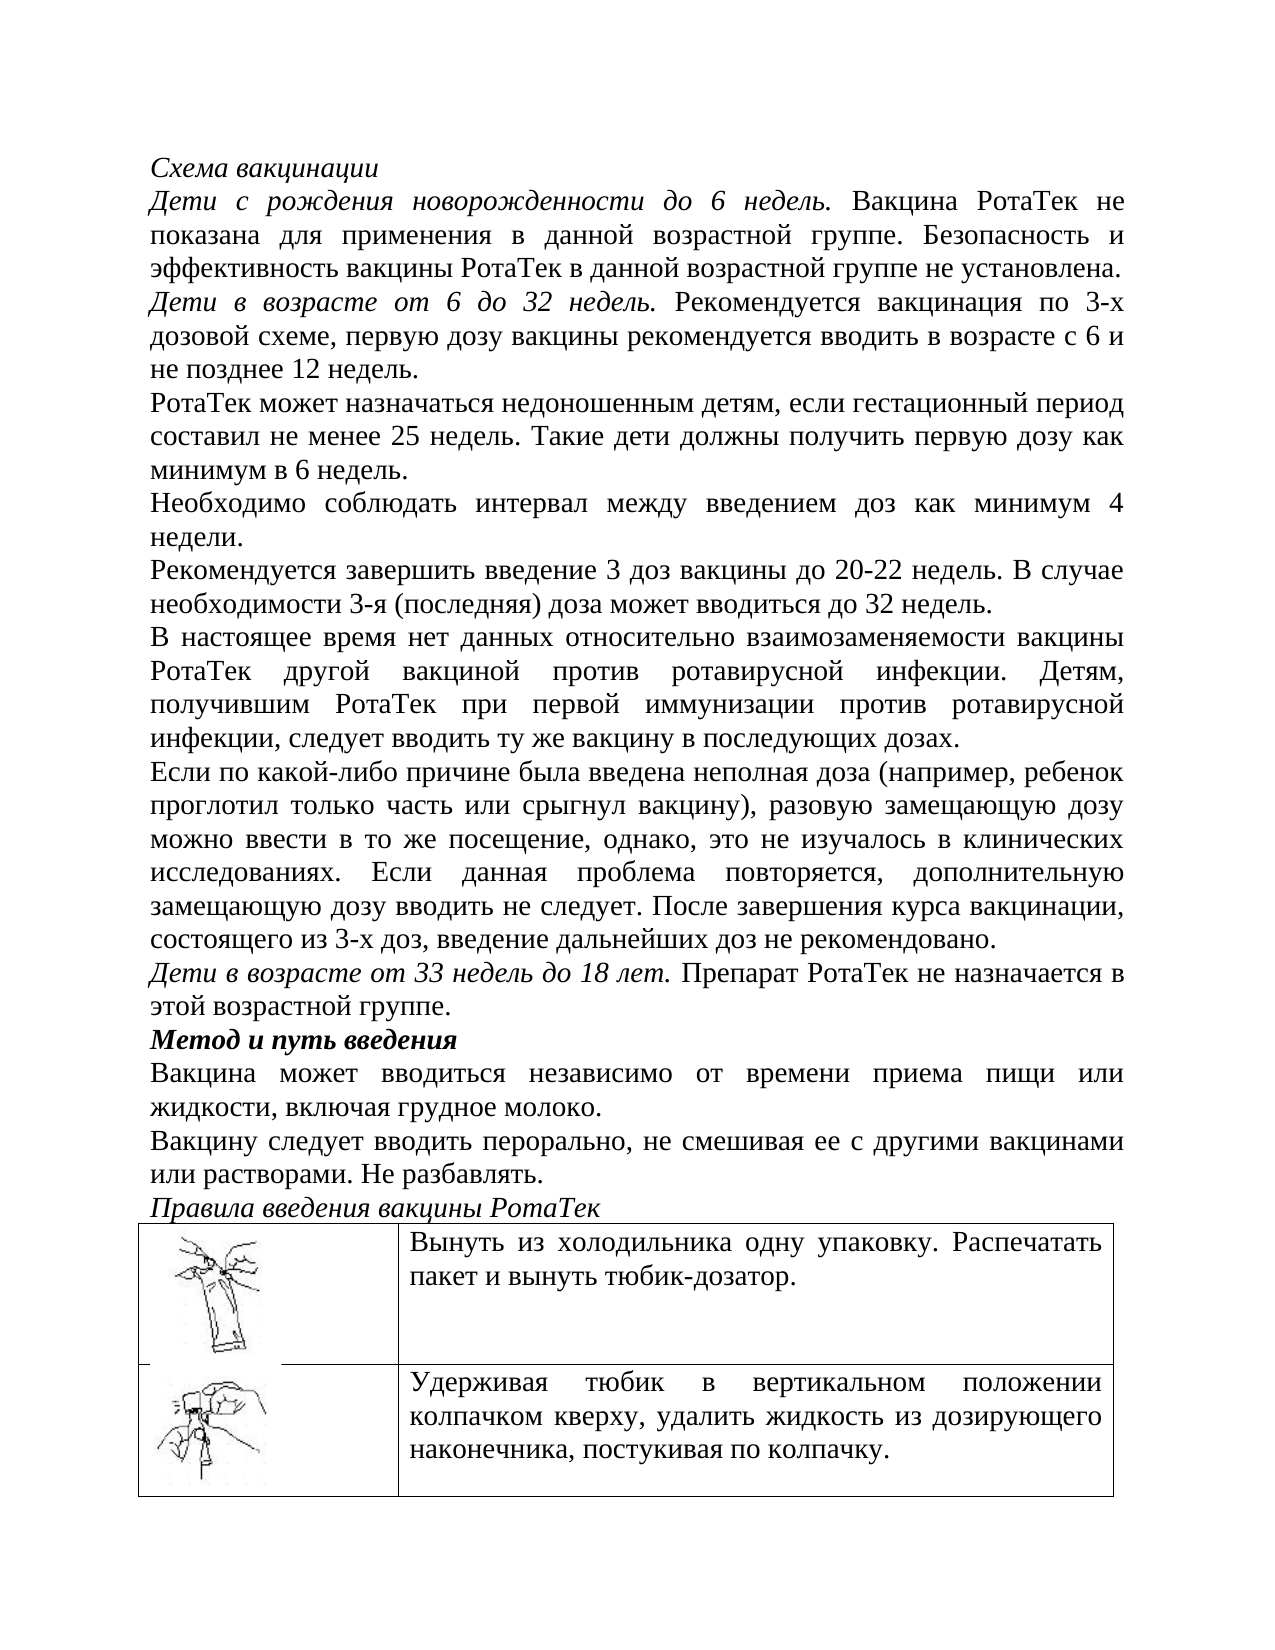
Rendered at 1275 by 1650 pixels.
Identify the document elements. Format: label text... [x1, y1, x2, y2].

picture [150, 1224, 282, 1496]
table_header [282, 1224, 398, 1363]
text РотаТек может назначаться недоношенным детям, если гестационный период составил не менее 25 недель. Такие дети должны получить первую дозу как минимум в 6 недель. [150, 385, 1125, 485]
text Вакцину следует вводить перорально, не смешивая ее с другими вакцинами или растворами. Не разбавлять. [150, 1123, 1125, 1190]
text Дети в возрасте от 6 до 32 недель. Рекомендуется вакцинация по 3-х дозовой схеме, первую дозу вакцины рекомендуется вводить в возрасте с 6 и не позднее 12 недель. [150, 284, 1125, 385]
table_header Вынуть из холодильника одну упаковку. Распечатать пакет и вынуть тюбик-дозатор. [399, 1224, 1113, 1363]
text Необходимо соблюдать интервал между введением доз как минимум 4 недели. [150, 485, 1125, 552]
text Дети в возрасте от 33 недель до 18 лет. Препарат РотаТек не назначается в этой возрастной группе. [150, 955, 1125, 1022]
text Метод и путь введения [150, 1022, 1125, 1056]
text Правила введения вакцины РотаТек [150, 1190, 1125, 1223]
text Вакцина может вводиться независимо от времени приема пищи или жидкости, включая грудное молоко. [150, 1056, 1125, 1123]
table_cell [282, 1365, 398, 1496]
text В настоящее время нет данных относительно взаимозаменяемости вакцины РотаТек другой вакциной против ротавирусной инфекции. Детям, получившим РотаТек при первой иммунизации против ротавирусной инфекции, следует вводить ту же вакцину в последующих дозах. [150, 619, 1125, 754]
text Схема вакцинации [150, 150, 1125, 183]
text Рекомендуется завершить введение 3 доз вакцины до 20-22 недель. В случае необходимости 3-я (последняя) доза может вводиться до 32 недель. [150, 552, 1125, 619]
table_cell Удерживая тюбик в вертикальном положении колпачком кверху, удалить жидкость из дозирующего наконечника, постукивая по колпачку. [399, 1365, 1113, 1496]
table_header [139, 1224, 150, 1363]
table_cell [139, 1365, 150, 1496]
text Если по какой-либо причине была введена неполная доза (например, ребенок проглотил только часть или срыгнул вакцину), разовую замещающую дозу можно ввести в то же посещение, однако, это не изучалось в клинических исследованиях. Если данная проблема повторяется, дополнительную замещающую дозу вводить не следует. После завершения курса вакцинации, состоящего из 3-х доз, введение дальнейших доз не рекомендовано. [150, 754, 1125, 955]
text Дети с рождения новорожденности до 6 недель. Вакцина РотаТек не показана для применения в данной возрастной группе. Безопасность и эффективность вакцины РотаТек в данной возрастной группе не установлена. [150, 183, 1125, 284]
